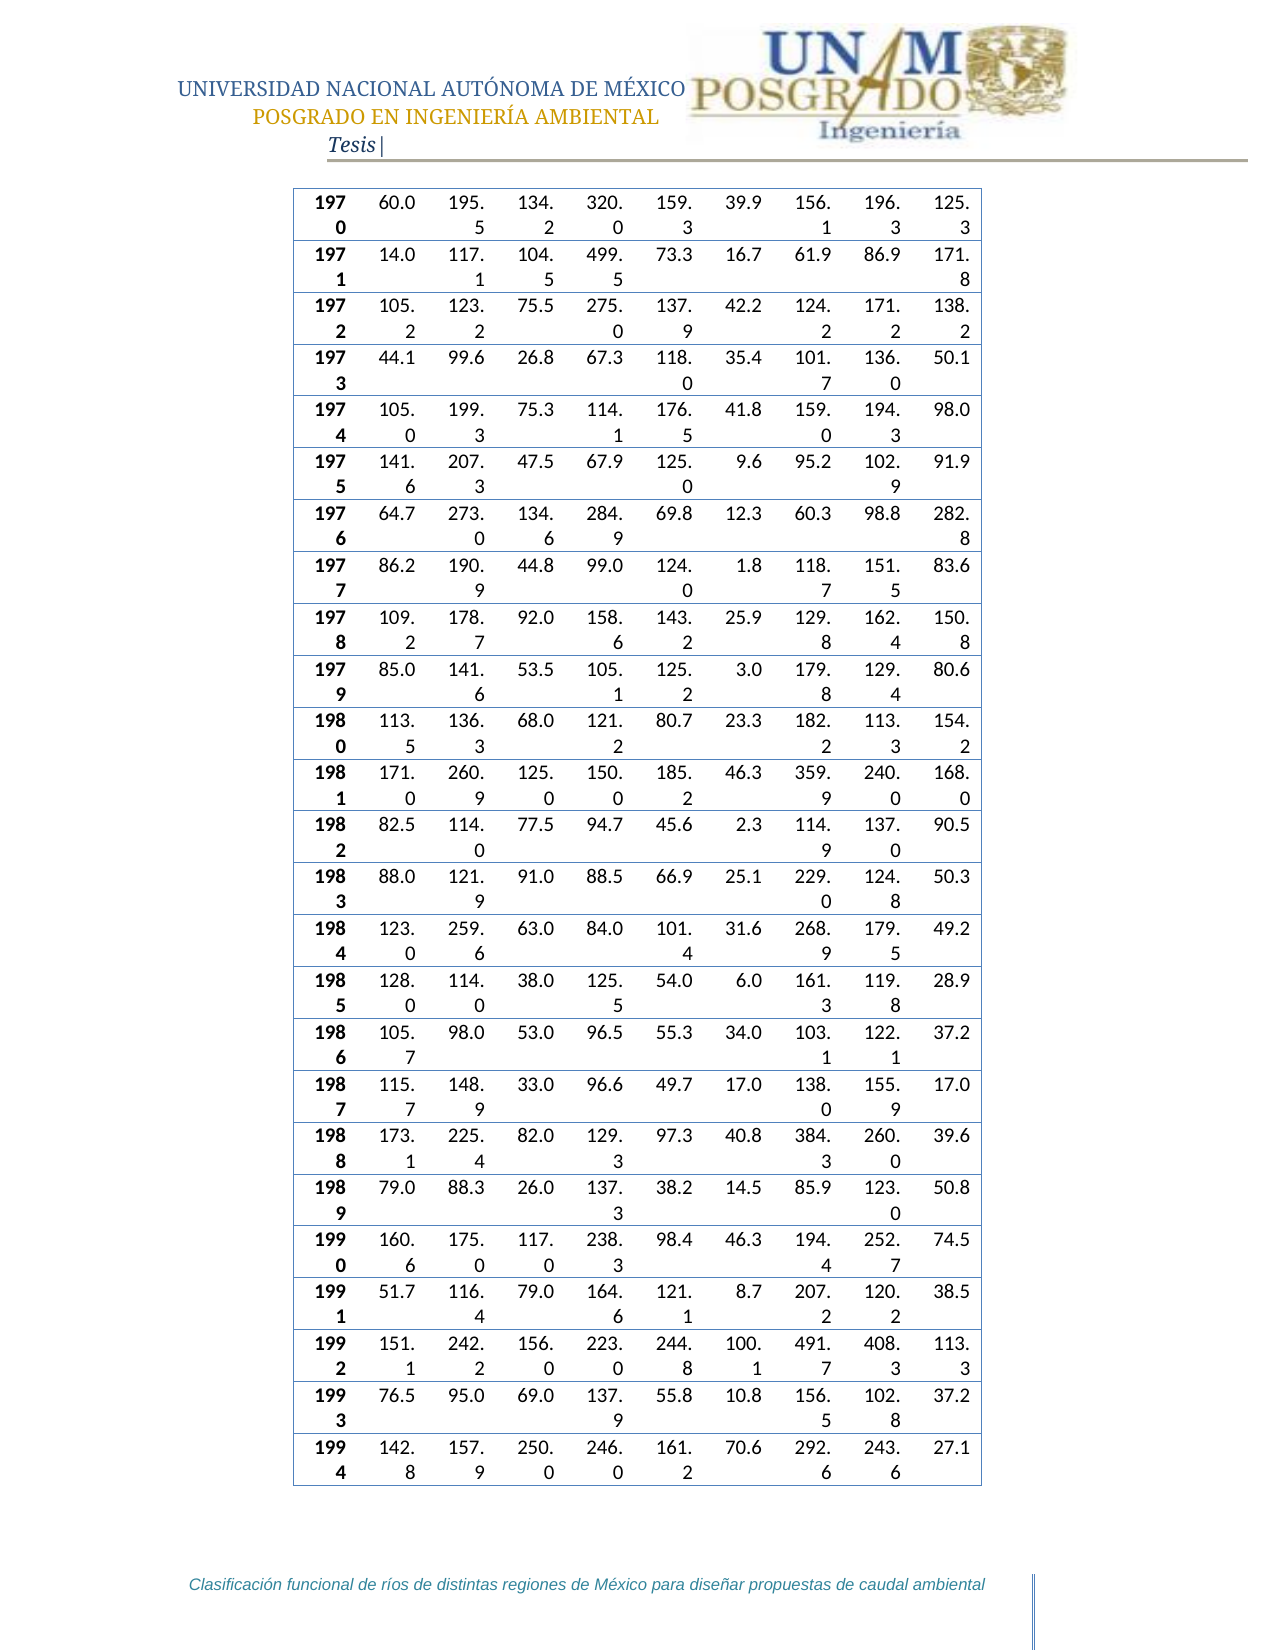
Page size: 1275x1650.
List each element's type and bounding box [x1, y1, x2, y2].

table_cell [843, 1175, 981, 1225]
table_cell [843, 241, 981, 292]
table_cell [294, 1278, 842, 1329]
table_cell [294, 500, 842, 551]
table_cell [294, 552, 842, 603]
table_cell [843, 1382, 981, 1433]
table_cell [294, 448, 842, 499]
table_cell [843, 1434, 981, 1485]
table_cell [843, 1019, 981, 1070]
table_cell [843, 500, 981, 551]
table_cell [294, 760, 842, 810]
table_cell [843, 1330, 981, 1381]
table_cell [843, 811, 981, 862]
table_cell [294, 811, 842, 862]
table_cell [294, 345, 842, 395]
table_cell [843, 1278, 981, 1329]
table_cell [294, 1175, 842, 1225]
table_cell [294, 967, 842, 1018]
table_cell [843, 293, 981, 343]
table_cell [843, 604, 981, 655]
picture [685, 23, 1078, 155]
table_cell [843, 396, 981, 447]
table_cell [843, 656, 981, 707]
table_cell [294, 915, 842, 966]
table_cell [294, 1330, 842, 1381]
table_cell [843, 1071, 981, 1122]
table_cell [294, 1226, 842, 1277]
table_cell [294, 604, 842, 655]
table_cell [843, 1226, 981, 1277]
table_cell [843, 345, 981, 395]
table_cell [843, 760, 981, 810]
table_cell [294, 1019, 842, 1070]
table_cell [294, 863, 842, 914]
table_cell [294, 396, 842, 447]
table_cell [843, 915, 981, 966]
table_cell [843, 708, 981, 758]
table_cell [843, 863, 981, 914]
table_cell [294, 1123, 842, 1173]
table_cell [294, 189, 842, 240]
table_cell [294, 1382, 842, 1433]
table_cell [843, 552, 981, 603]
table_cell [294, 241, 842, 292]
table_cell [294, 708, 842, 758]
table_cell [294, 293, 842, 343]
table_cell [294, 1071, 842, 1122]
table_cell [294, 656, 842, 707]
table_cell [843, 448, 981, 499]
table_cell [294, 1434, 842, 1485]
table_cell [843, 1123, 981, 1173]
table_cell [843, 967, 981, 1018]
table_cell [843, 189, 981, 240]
